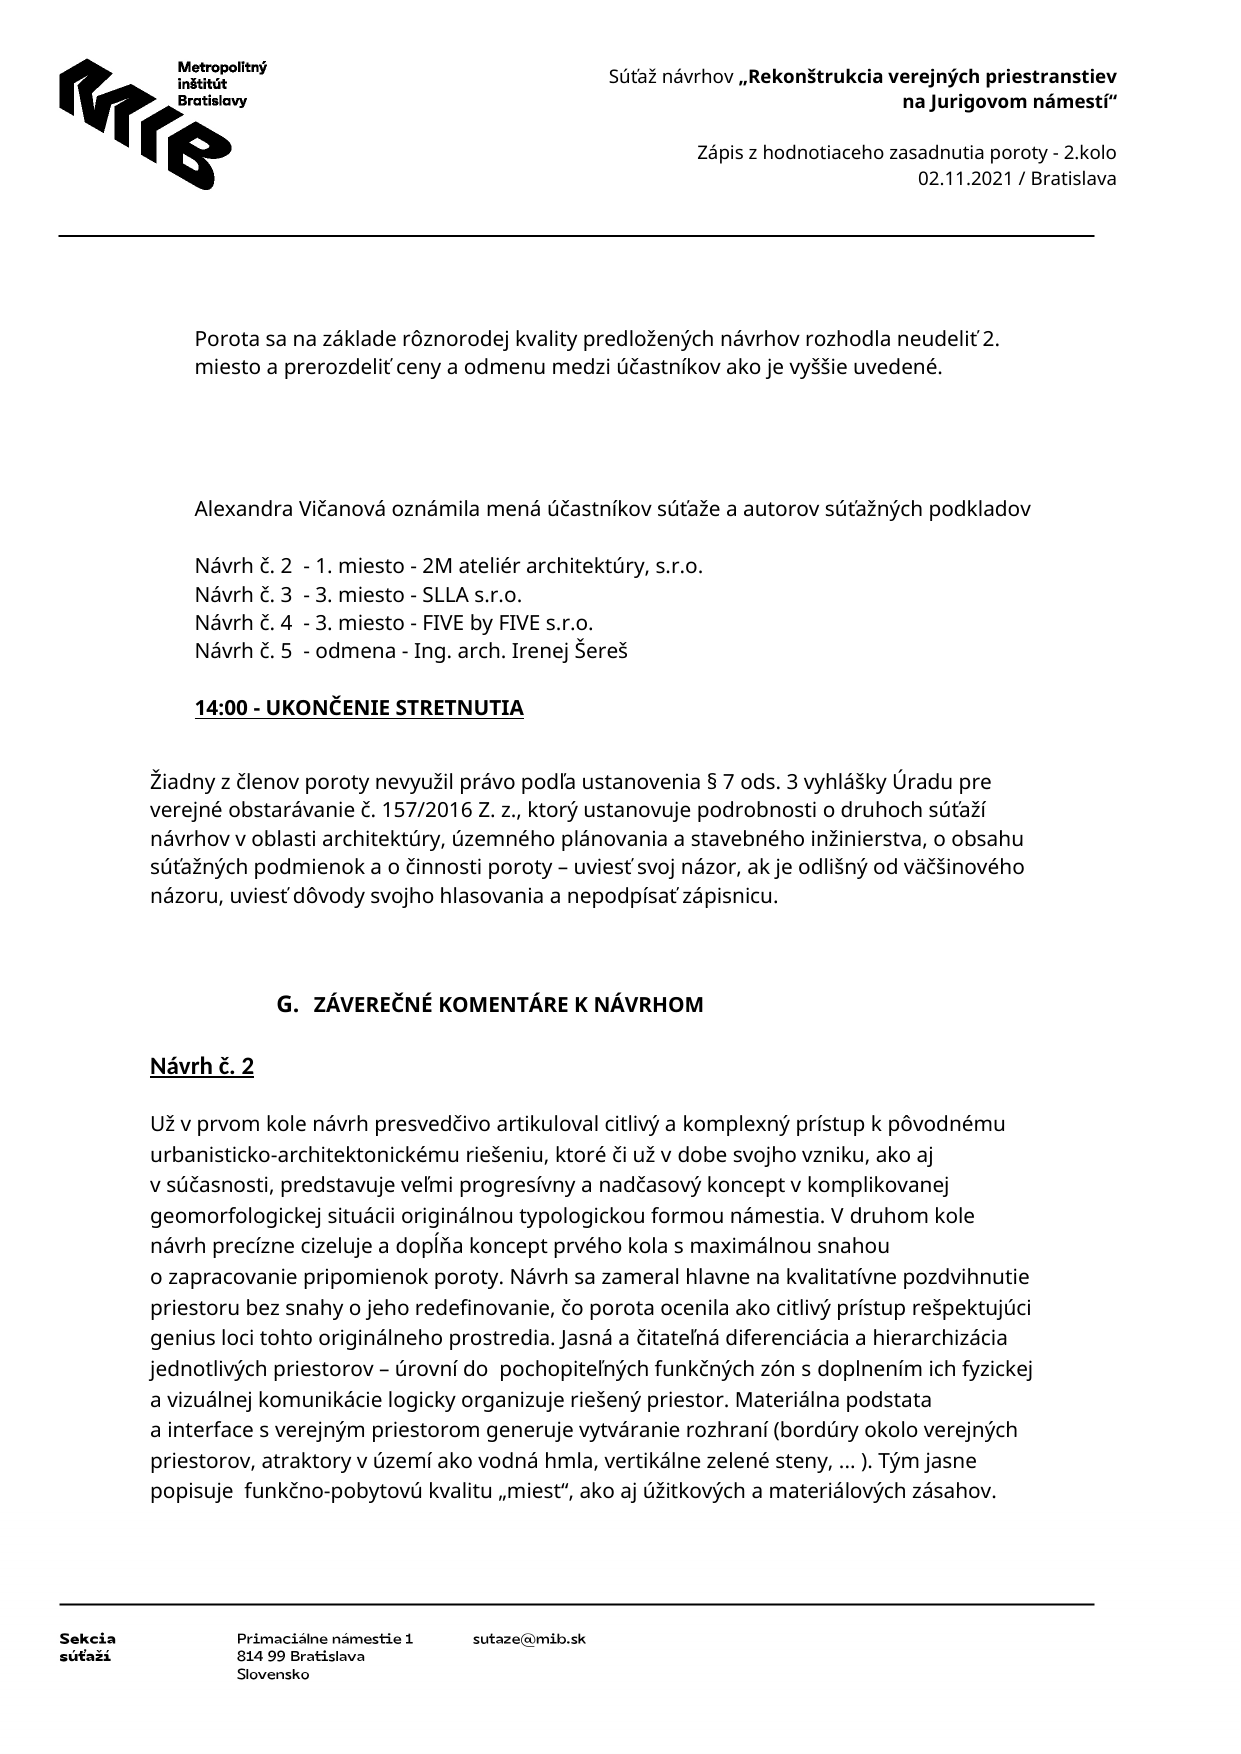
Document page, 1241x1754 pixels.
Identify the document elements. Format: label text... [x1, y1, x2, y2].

list Návrh č. 4 - 3. miesto - FIVE by FIVE s.r.o. [194, 608, 1037, 637]
list ZÁVEREČNÉ KOMENTÁRE K NÁVRHOM [276, 988, 1140, 1019]
list Porota sa na základe rôznorodej kvality predložených návrhov rozhodla neudeliť 2. miesto a prerozdeliť ceny a odmenu medzi účastníkov ako je vyššie uvedené. [194, 324, 1037, 381]
picture [0, 0, 1240, 265]
list Návrh č. 5 - odmena - Ing. arch. Irenej Šereš [194, 637, 1037, 665]
list Návrh č. 3 - 3. miesto - SLLA s.r.o. [194, 580, 1037, 608]
text Žiadny z členov poroty nevyužil právo podľa ustanovenia § 7 ods. 3 vyhlášky Úradu pre verejné obstarávanie č. 157/2016 Z. z., ktorý ustanovuje podrobnosti o druhoch súťaží návrhov v oblasti architektúry, územného plánovania a stavebného inžinierstva, o obsahu súťažných podmienok a o činnosti poroty – uviesť svoj názor, ak je odlišný od väčšinového názoru, uviesť dôvody svojho hlasovania a nepodpísať zápisnicu. [150, 767, 1037, 909]
list 14:00 - UKONČENIE STRETNUTIA [194, 693, 1037, 722]
list Návrh č. 2 - 1. miesto - 2M ateliér architektúry, s.r.o. [194, 551, 1037, 580]
text Návrh č. 2 [150, 1050, 1140, 1081]
list Alexandra Vičanová oznámila mená účastníkov súťaže a autorov súťažných podkladov [194, 494, 1037, 523]
picture [0, 1504, 1241, 1754]
